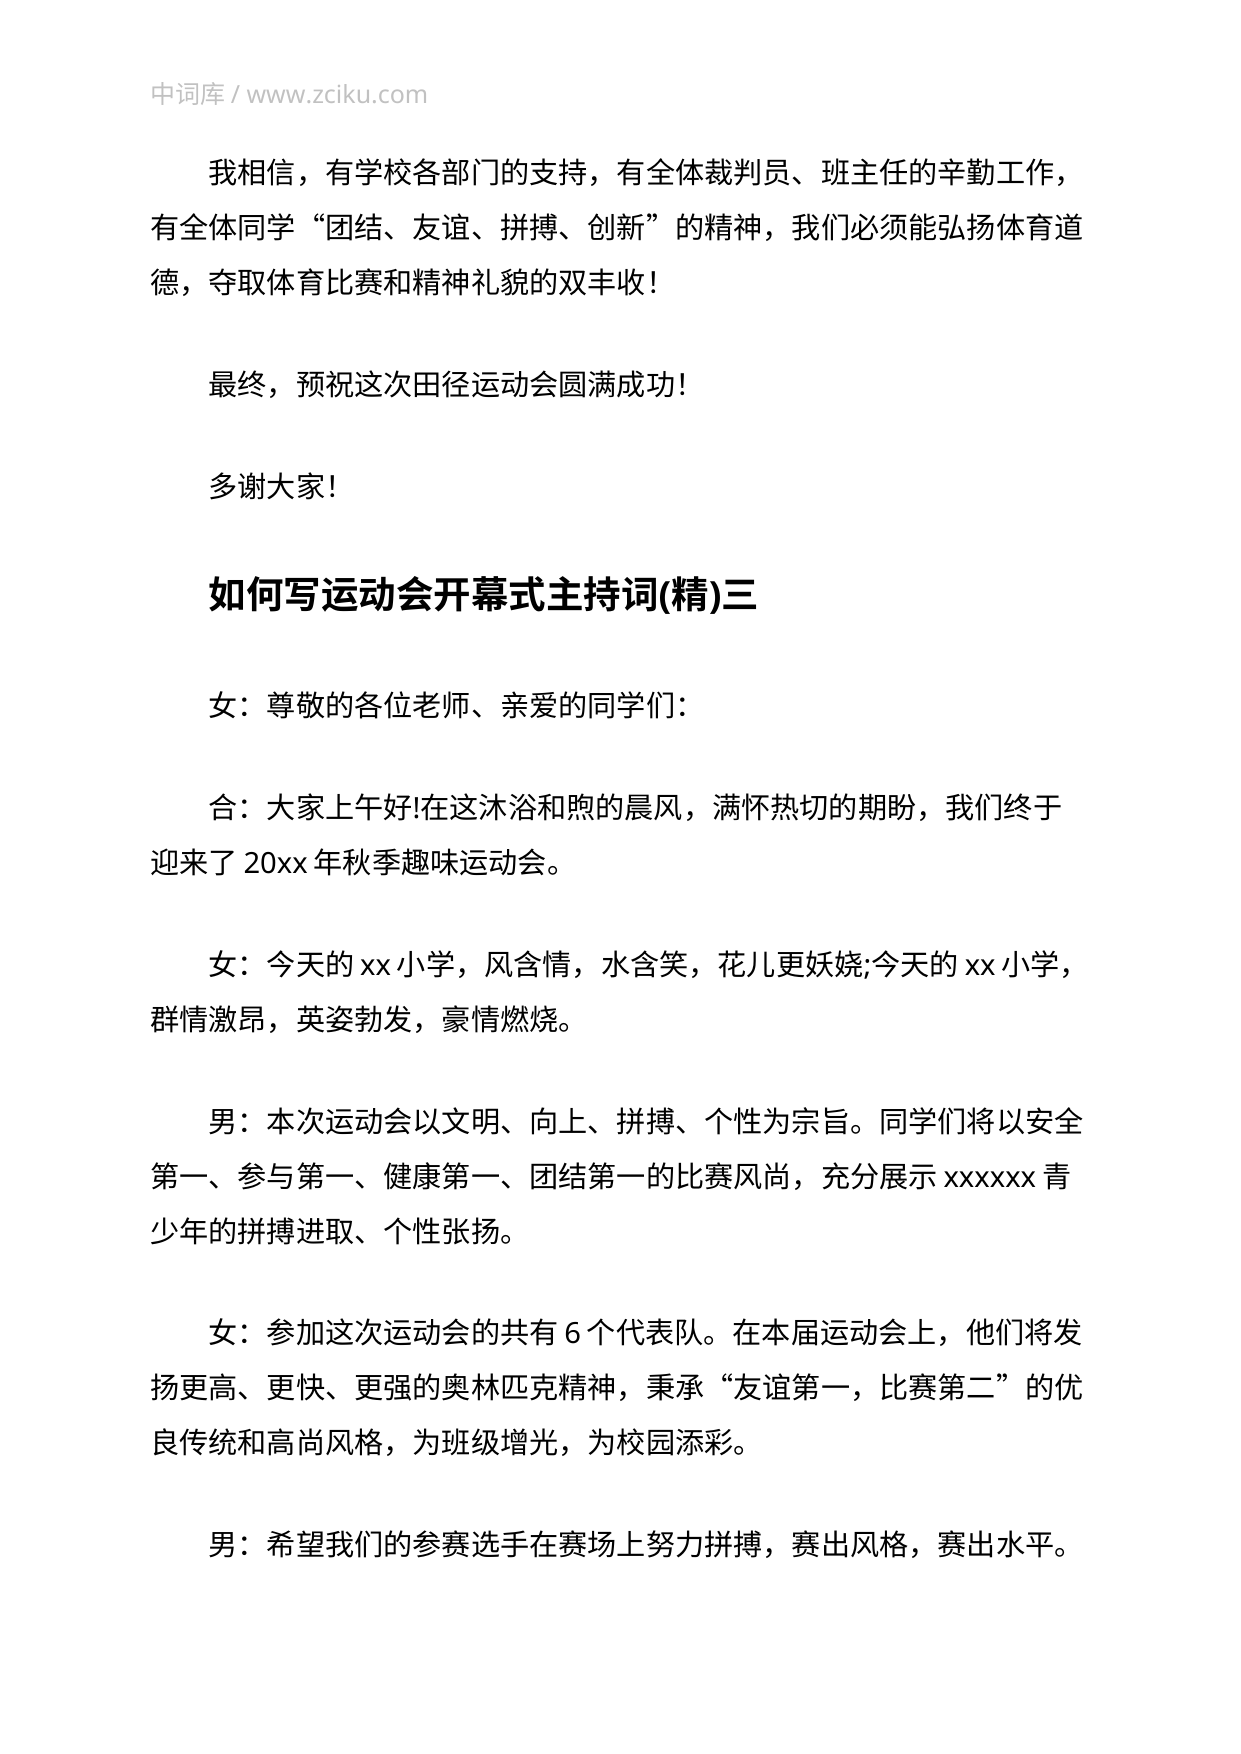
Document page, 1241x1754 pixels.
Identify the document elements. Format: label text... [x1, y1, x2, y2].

text 多谢大家！ [150, 463, 1090, 506]
text 如何写运动会开幕式主持词(精)三 [150, 565, 1090, 619]
text 女：尊敬的各位老师、亲爱的同学们： [150, 683, 1090, 725]
text 男：本次运动会以文明、向上、拼搏、个性为宗旨。同学们将以安全第一、参与第一、健康第一、团结第一的比赛风尚，充分展示xxxxxx青少年的拼搏进取、个性张扬。 [150, 1098, 1090, 1250]
text 合：大家上午好!在这沐浴和煦的晨风，满怀热切的期盼，我们终于迎来了20xx年秋季趣味运动会。 [150, 784, 1090, 882]
text 女：今天的xx小学，风含情，水含笑，花儿更妖娆;今天的xx小学，群情激昂，英姿勃发，豪情燃烧。 [150, 941, 1090, 1039]
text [150, 1522, 1090, 1564]
text 最终，预祝这次田径运动会圆满成功！ [150, 362, 1090, 404]
text 女：参加这次运动会的共有6个代表队。在本届运动会上，他们将发扬更高、更快、更强的奥林匹克精神，秉承“友谊第一，比赛第二”的优良传统和高尚风格，为班级增光，为校园添彩。 [150, 1310, 1090, 1462]
text 我相信，有学校各部门的支持，有全体裁判员、班主任的辛勤工作，有全体同学“团结、友谊、拼搏、创新”的精神，我们必须能弘扬体育道德，夺取体育比赛和精神礼貌的双丰收！ [150, 150, 1090, 302]
